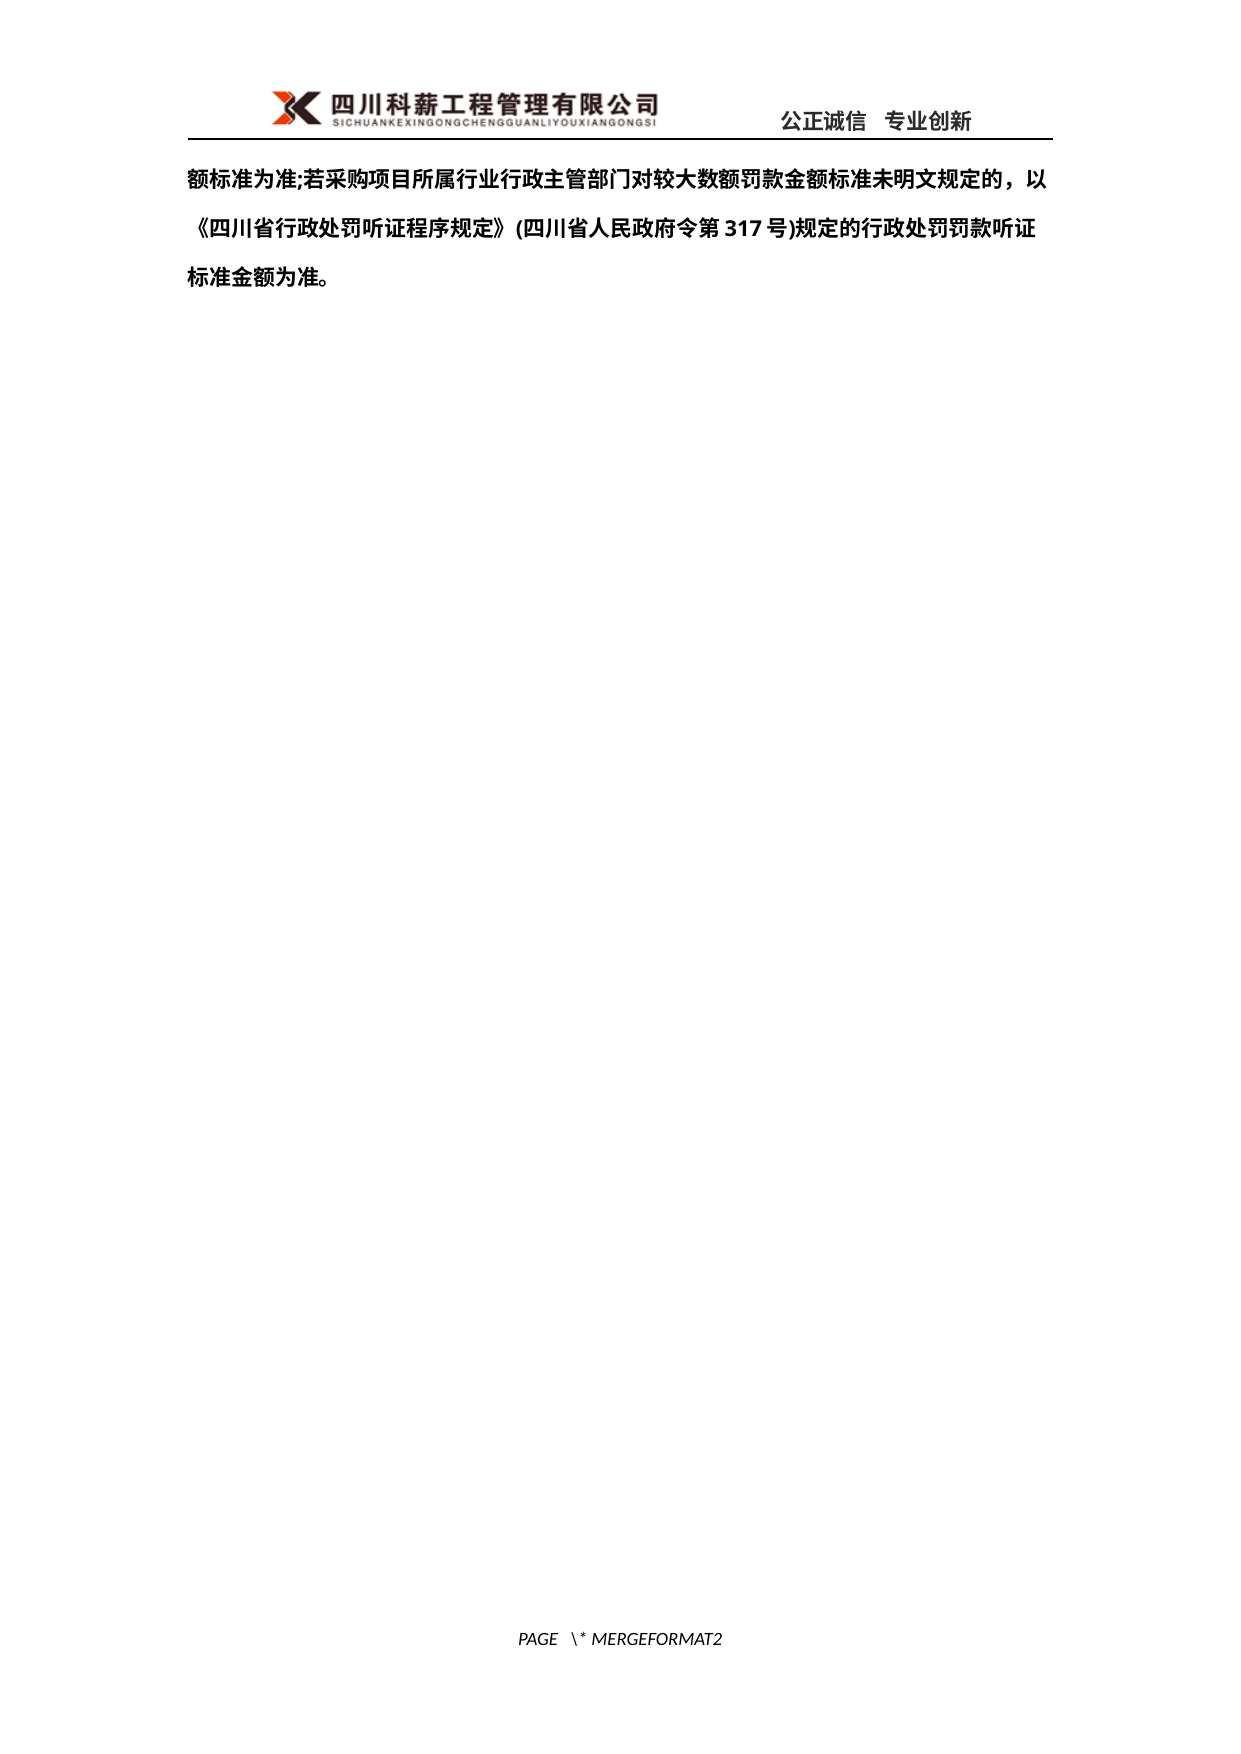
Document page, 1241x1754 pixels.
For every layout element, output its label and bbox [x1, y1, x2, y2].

text [187, 162, 1053, 292]
picture [268, 88, 662, 130]
